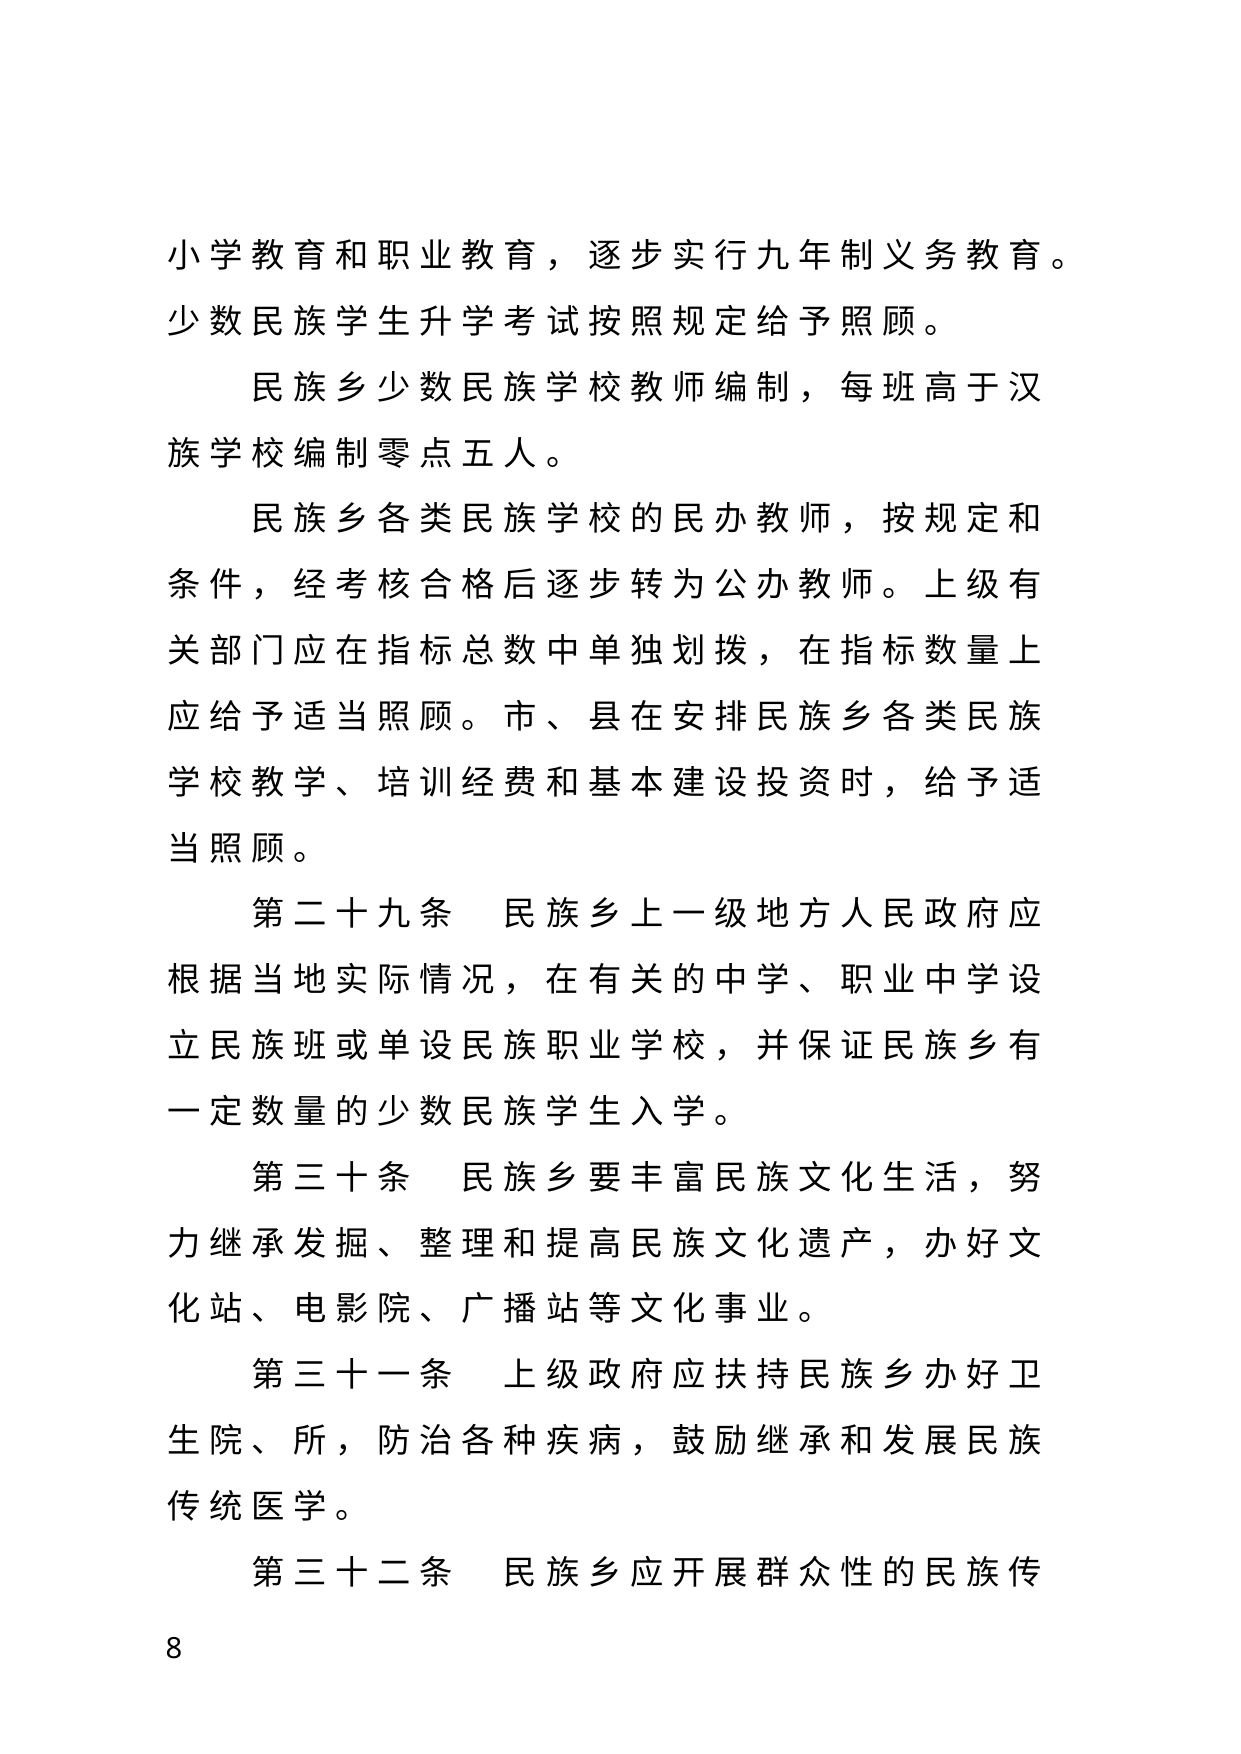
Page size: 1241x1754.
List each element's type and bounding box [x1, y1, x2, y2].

text [167, 220, 1051, 1602]
